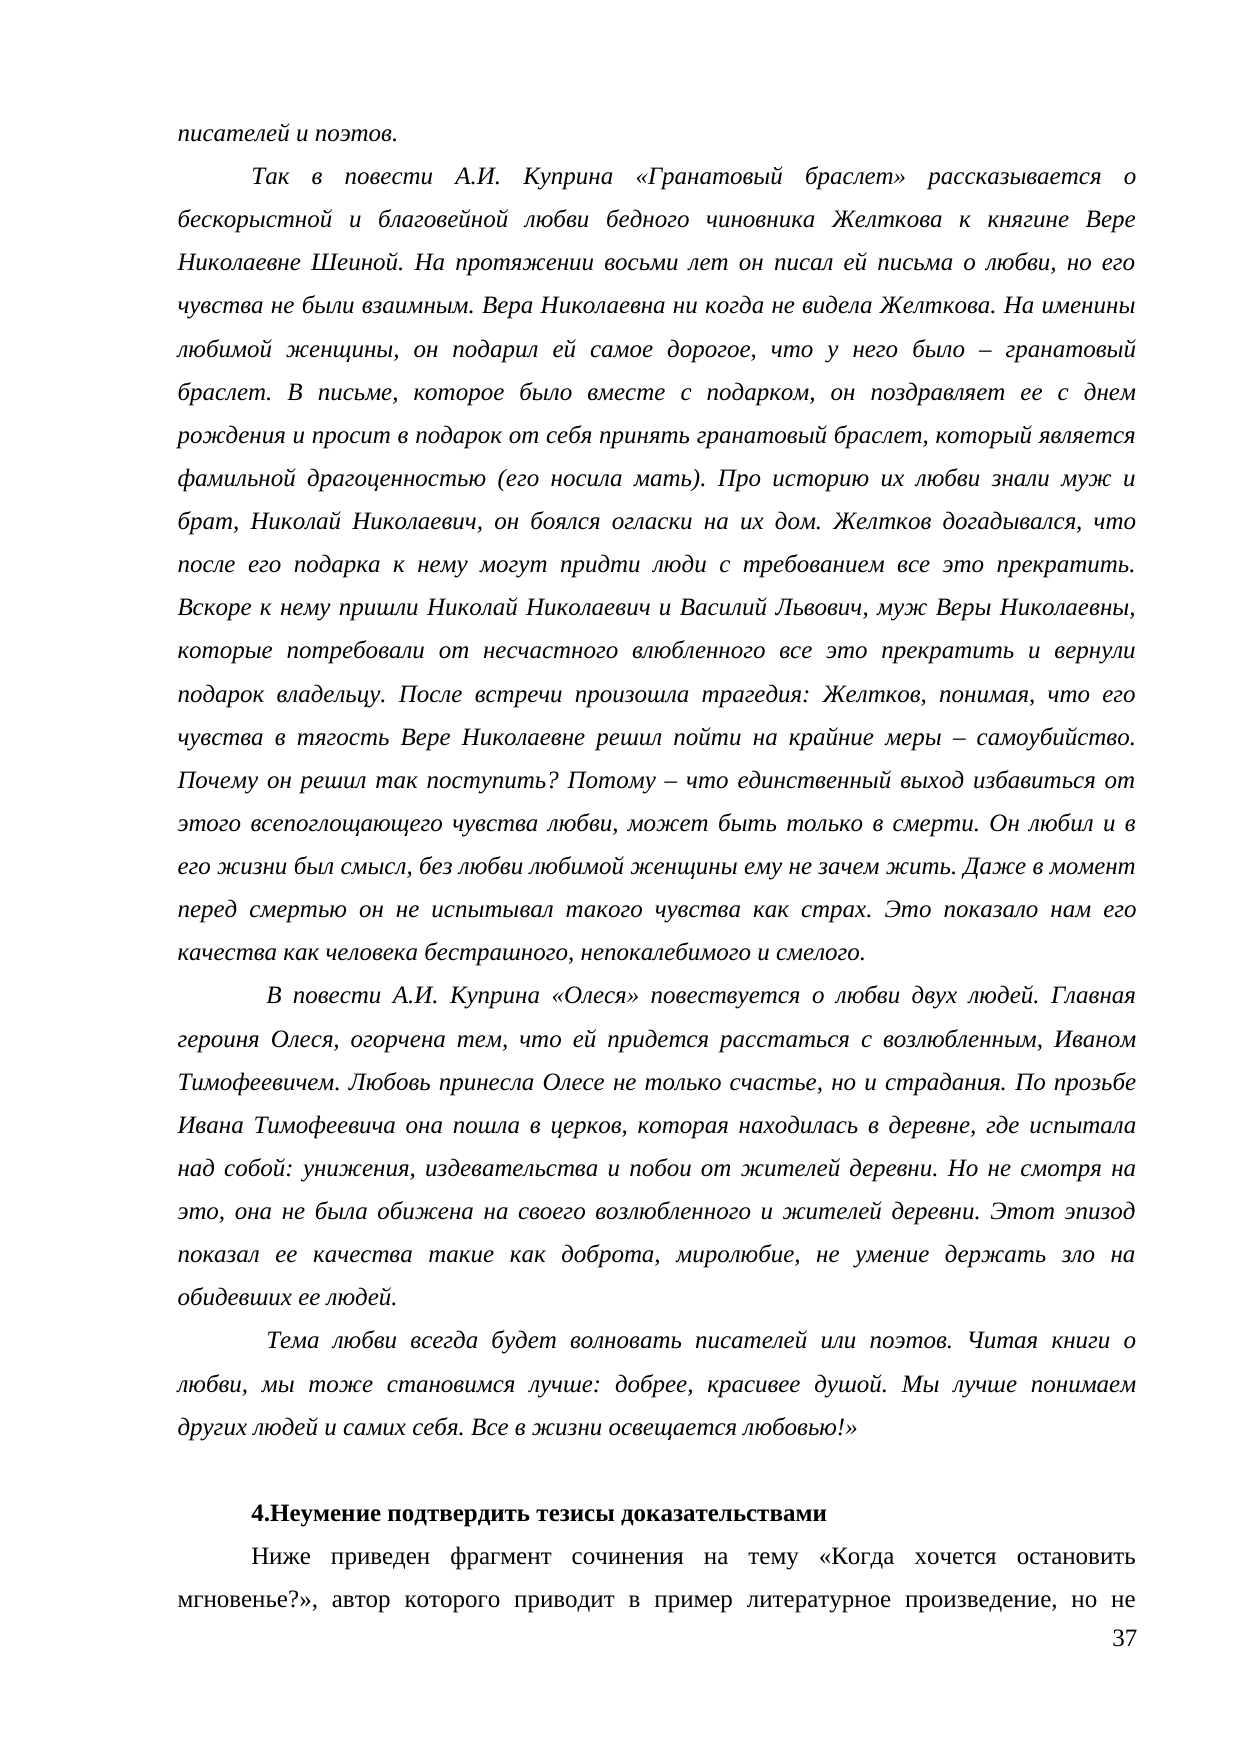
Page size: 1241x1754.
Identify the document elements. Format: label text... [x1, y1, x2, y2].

list Неумение подтвердить тезисы доказательствами [177, 1498, 1137, 1527]
text В повести А.И. Куприна «Олеся» повествуется о любви двух людей. Главная героиня Олеся, огорчена тем, что ей придется расстаться с возлюбленным, Иваном Тимофеевичем. Любовь принесла Олесе не только счастье, но и страдания. По прозьбе Ивана Тимофеевича она пошла в церков, которая находилась в деревне, где испытала над собой: унижения, издевательства и побои от жителей деревни. Но не смотря на это, она не была обижена на своего возлюбленного и жителей деревни. Этот эпизод показал ее качества такие как доброта, миролюбие, не умение держать зло на обидевших ее людей. [177, 981, 1137, 1311]
text Тема любви всегда будет волновать писателей или поэтов. Читая книги о любви, мы тоже становимся лучше: добрее, красивее душой. Мы лучше понимаем других людей и самих себя. Все в жизни освещается любовью!» [177, 1326, 1137, 1441]
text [177, 118, 1137, 147]
text Так в повести А.И. Куприна «Гранатовый браслет» рассказывается о бескорыстной и благовейной любви бедного чиновника Желткова к княгине Вере Николаевне Шеиной. На протяжении восьми лет он писал ей письма о любви, но его чувства не были взаимным. Вера Николаевна ни когда не видела Желткова. На именины любимой женщины, он подарил ей самое дорогое, что у него было – гранатовый браслет. В письме, которое было вместе с подарком, он поздравляет ее с днем рождения и просит в подарок от себя принять гранатовый браслет, который является фамильной драгоценностью (его носила мать). Про историю их любви знали муж и брат, Николай Николаевич, он боялся огласки на их дом. Желтков догадывался, что после его подарка к нему могут придти люди с требованием все это прекратить. Вскоре к нему пришли Николай Николаевич и Василий Львович, муж Веры Николаевны, которые потребовали от несчастного влюбленного все это прекратить и вернули подарок владельцу. После встречи произошла трагедия: Желтков, понимая, что его чувства в тягость Вере Николаевне решил пойти на крайние меры – самоубийство. Почему он решил так поступить? Потому – что единственный выход избавиться от этого всепоглощающего чувства любви, может быть только в смерти. Он любил и в его жизни был смысл, без любви любимой женщины ему не зачем жить. Даже в момент перед смертью он не испытывал такого чувства как страх. Это показало нам его качества как человека бестрашного, непокалебимого и смелого. [177, 161, 1137, 966]
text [177, 1541, 1137, 1613]
